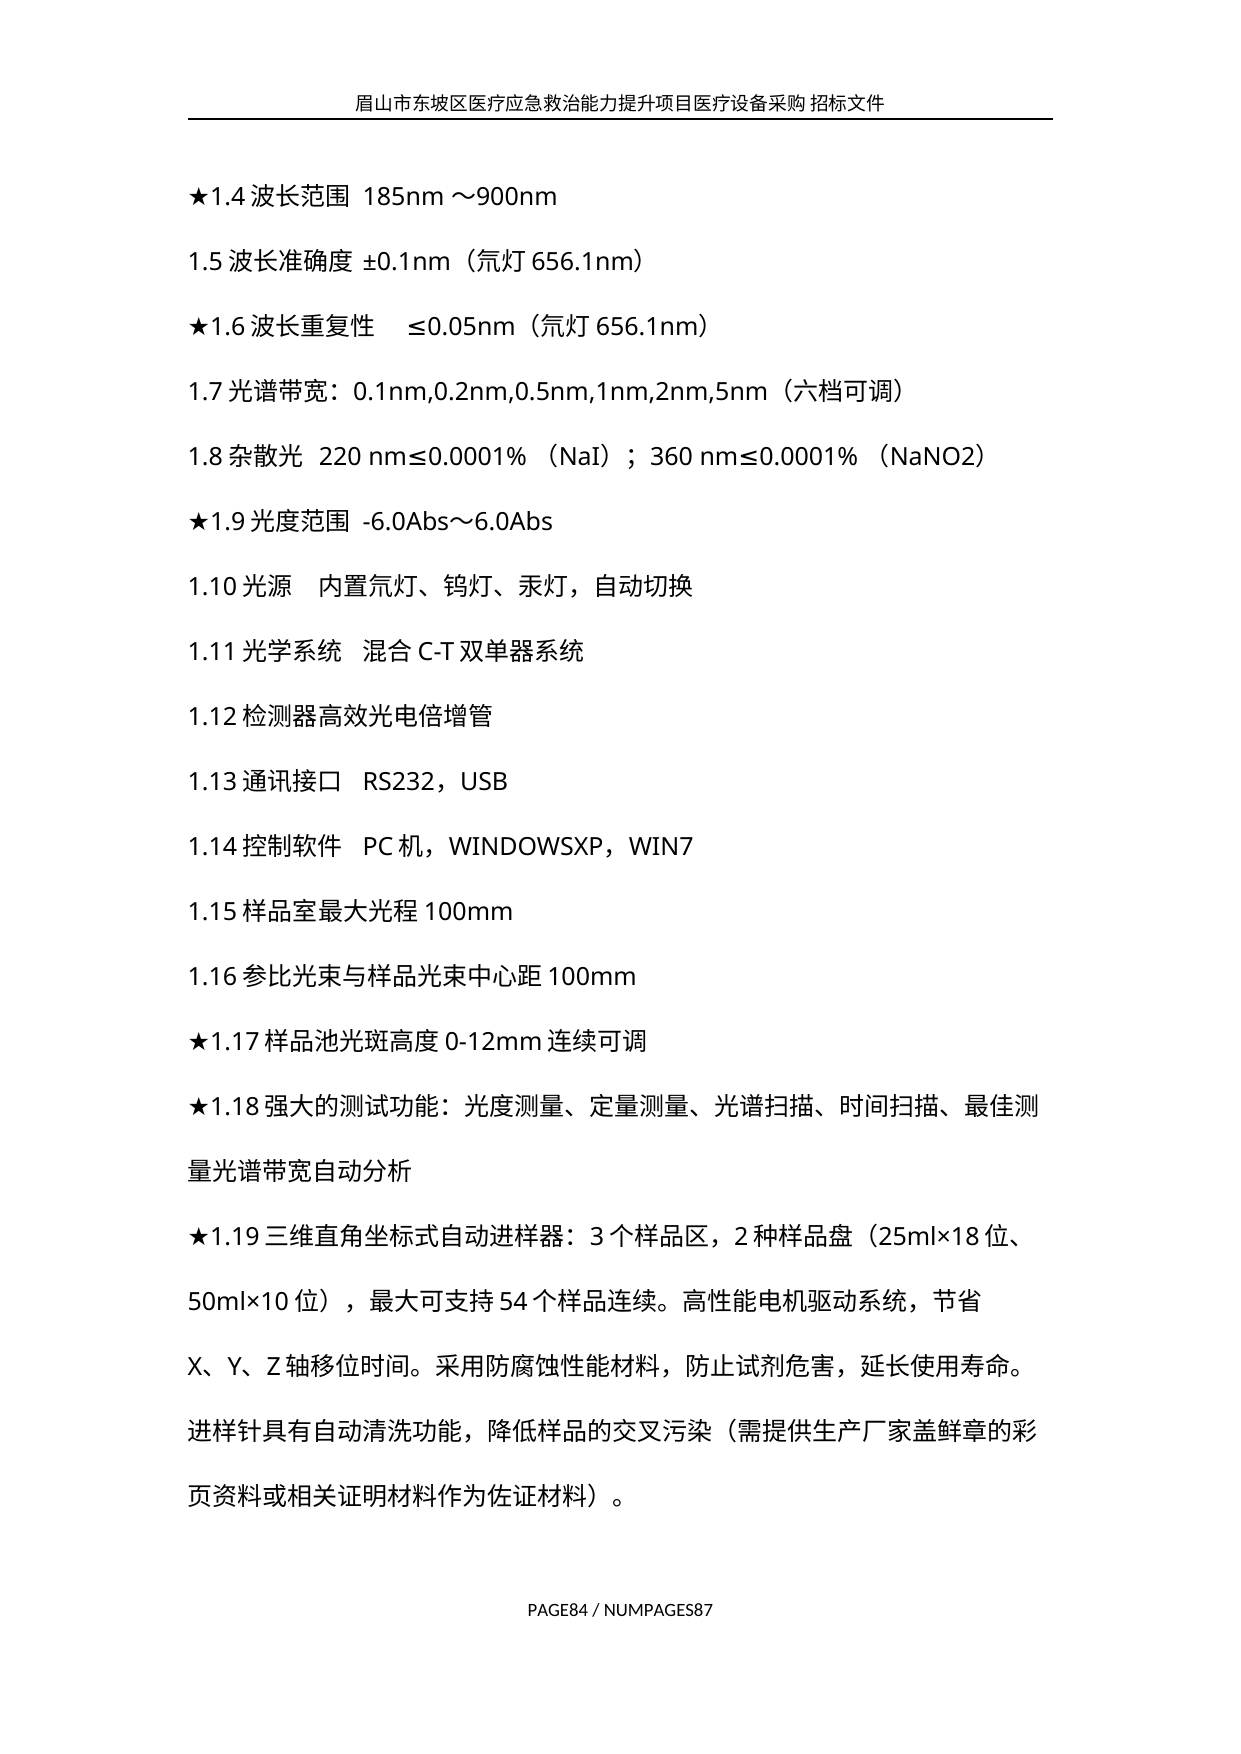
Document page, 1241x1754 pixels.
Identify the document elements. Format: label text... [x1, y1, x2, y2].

text 1.7光谱带宽：0.1nm,0.2nm,0.5nm,1nm,2nm,5nm（六档可调） [187, 357, 1053, 422]
text ★1.4波长范围 185nm ～900nm [187, 162, 1053, 227]
text ★1.18强大的测试功能：光度测量、定量测量、光谱扫描、时间扫描、最佳测量光谱带宽自动分析 [187, 1072, 1053, 1202]
text 1.12检测器 高效光电倍增管 [187, 682, 1053, 747]
text 1.15样品室 最大光程100mm [187, 877, 1053, 942]
text 1.13通讯接口 RS232，USB [187, 747, 1053, 812]
text 1.10光源 内置氘灯、钨灯、汞灯，自动切换 [187, 552, 1053, 617]
text ★1.9光度范围 -6.0Abs～6.0Abs [187, 487, 1053, 552]
text ★1.19三维直角坐标式自动进样器：3个样品区，2种样品盘（25ml×18位、50ml×10位），最大可支持54个样品连续。高性能电机驱动系统，节省X、Y、Z轴移位时间。采用防腐蚀性能材料，防止试剂危害，延长使用寿命。进样针具有自动清洗功能，降低样品的交叉污染（需提供生产厂家盖鲜章的彩页资料或相关证明材料作为佐证材料）。 [187, 1202, 1053, 1527]
text 1.11光学系统 混合C-T双单器系统 [187, 617, 1053, 682]
text 1.14控制软件 PC机，WINDOWSXP，WIN7 [187, 812, 1053, 877]
text 1.8杂散光 220 nm≤0.0001% （NaI）；360 nm≤0.0001% （NaNO2） [187, 422, 1053, 487]
text 1.5波长准确度 ±0.1nm（氘灯656.1nm） [187, 227, 1053, 292]
text 1.16参比光束与样品光束中心距100mm [187, 942, 1053, 1007]
text ★1.17样品池光斑高度0-12mm连续可调 [187, 1007, 1053, 1072]
text ★1.6波长重复性 ≤0.05nm（氘灯656.1nm） [187, 292, 1053, 357]
